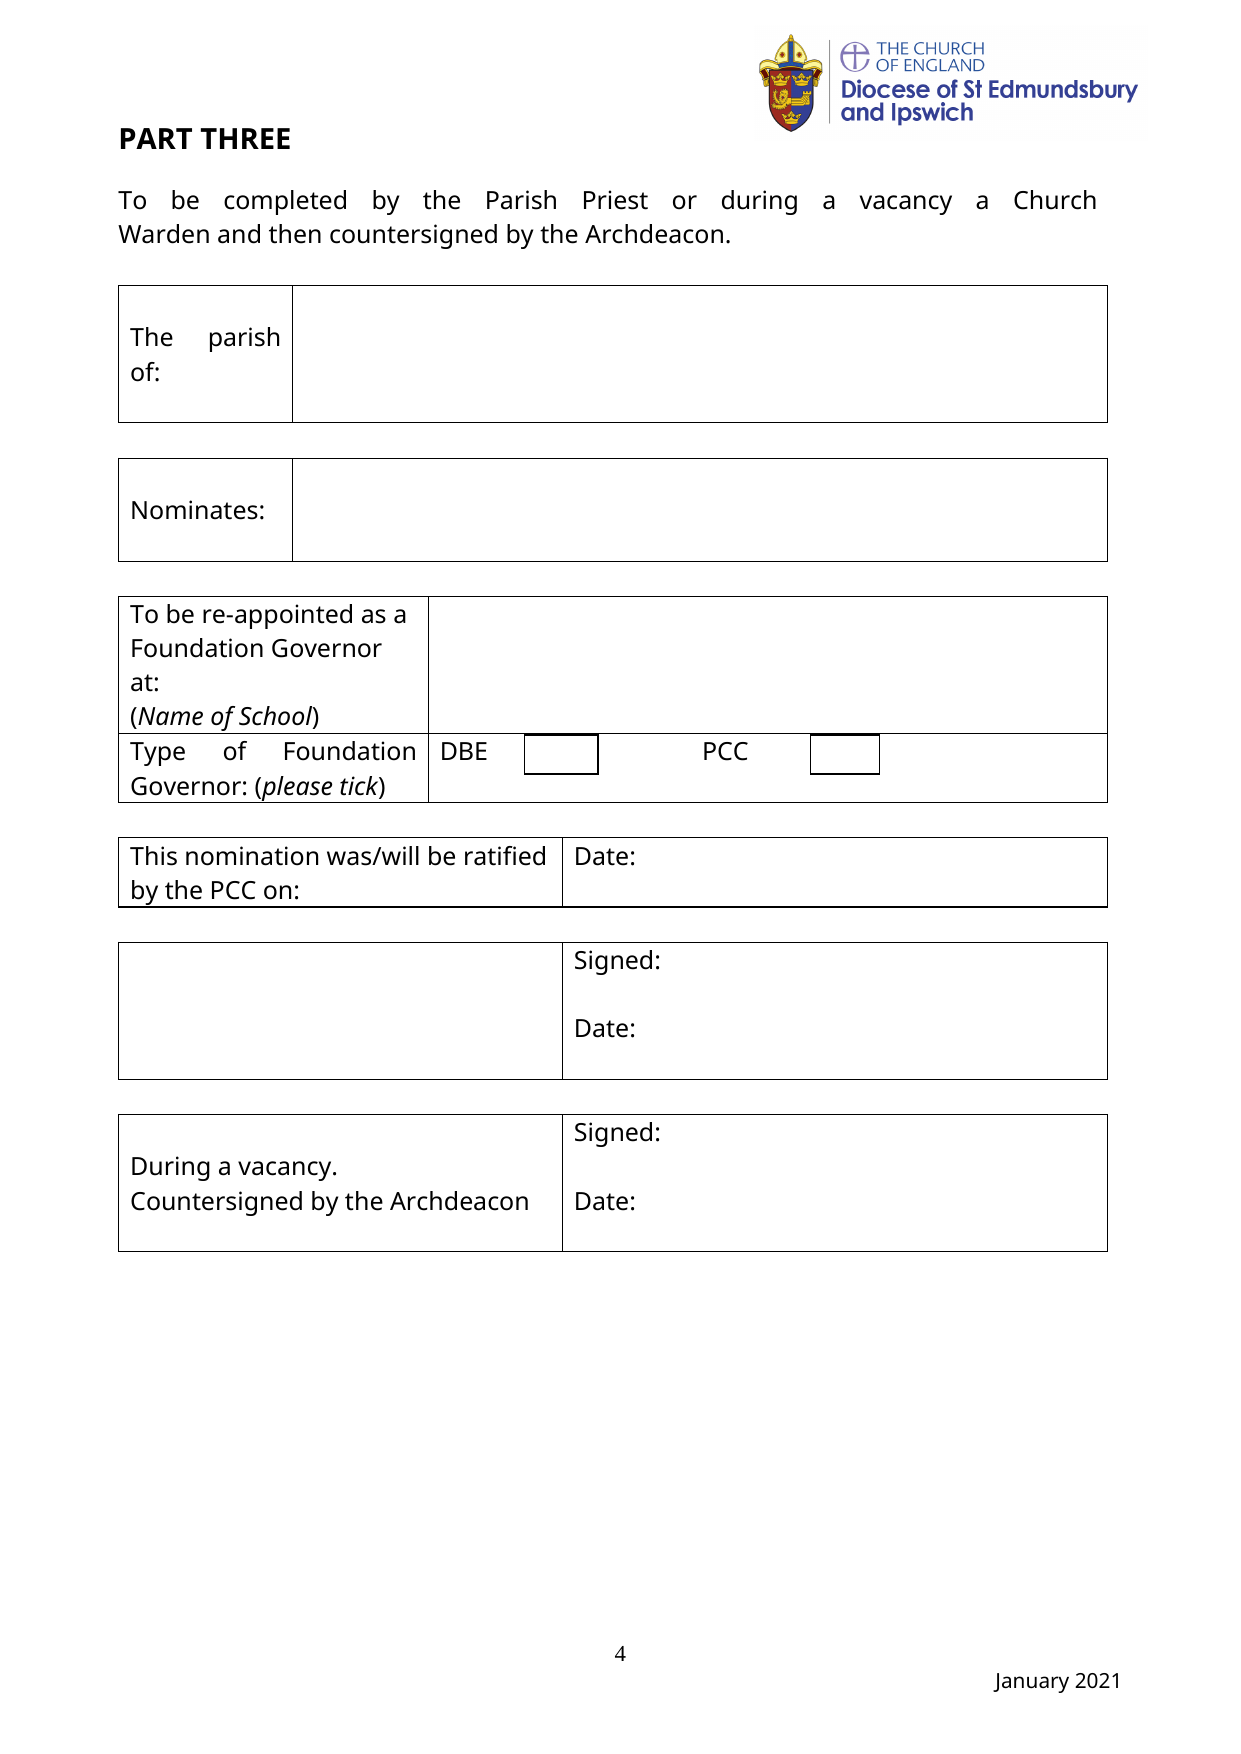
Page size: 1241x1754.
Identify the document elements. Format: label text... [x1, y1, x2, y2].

picture [754, 25, 1148, 141]
table_header Signed: Date: [563, 1115, 1107, 1251]
table_header [119, 943, 562, 1079]
table_header During a vacancy. Countersigned by the Archdeacon [119, 1115, 562, 1251]
table_header The parish of: [119, 286, 292, 422]
table_header Date: [563, 838, 1107, 906]
table_header [429, 597, 1107, 733]
table_header Nominates: [119, 459, 292, 561]
table_header This nomination was/will be ratified by the PCC on: [119, 838, 562, 906]
table_header [293, 286, 1107, 422]
table_header Signed: Date: [563, 943, 1107, 1079]
table_header To be re-appointed as a Foundation Governor at: (Name of School) [119, 597, 428, 733]
table_header [293, 459, 1107, 561]
table_cell DBE PCC [429, 734, 1107, 802]
text PART THREE [118, 118, 1122, 158]
table_cell Type of Foundation Governor: (please tick) [119, 734, 428, 802]
text To be completed by the Parish Priest or during a vacancy a Church Warden and then countersigned by the Archdeacon. [118, 183, 1122, 251]
